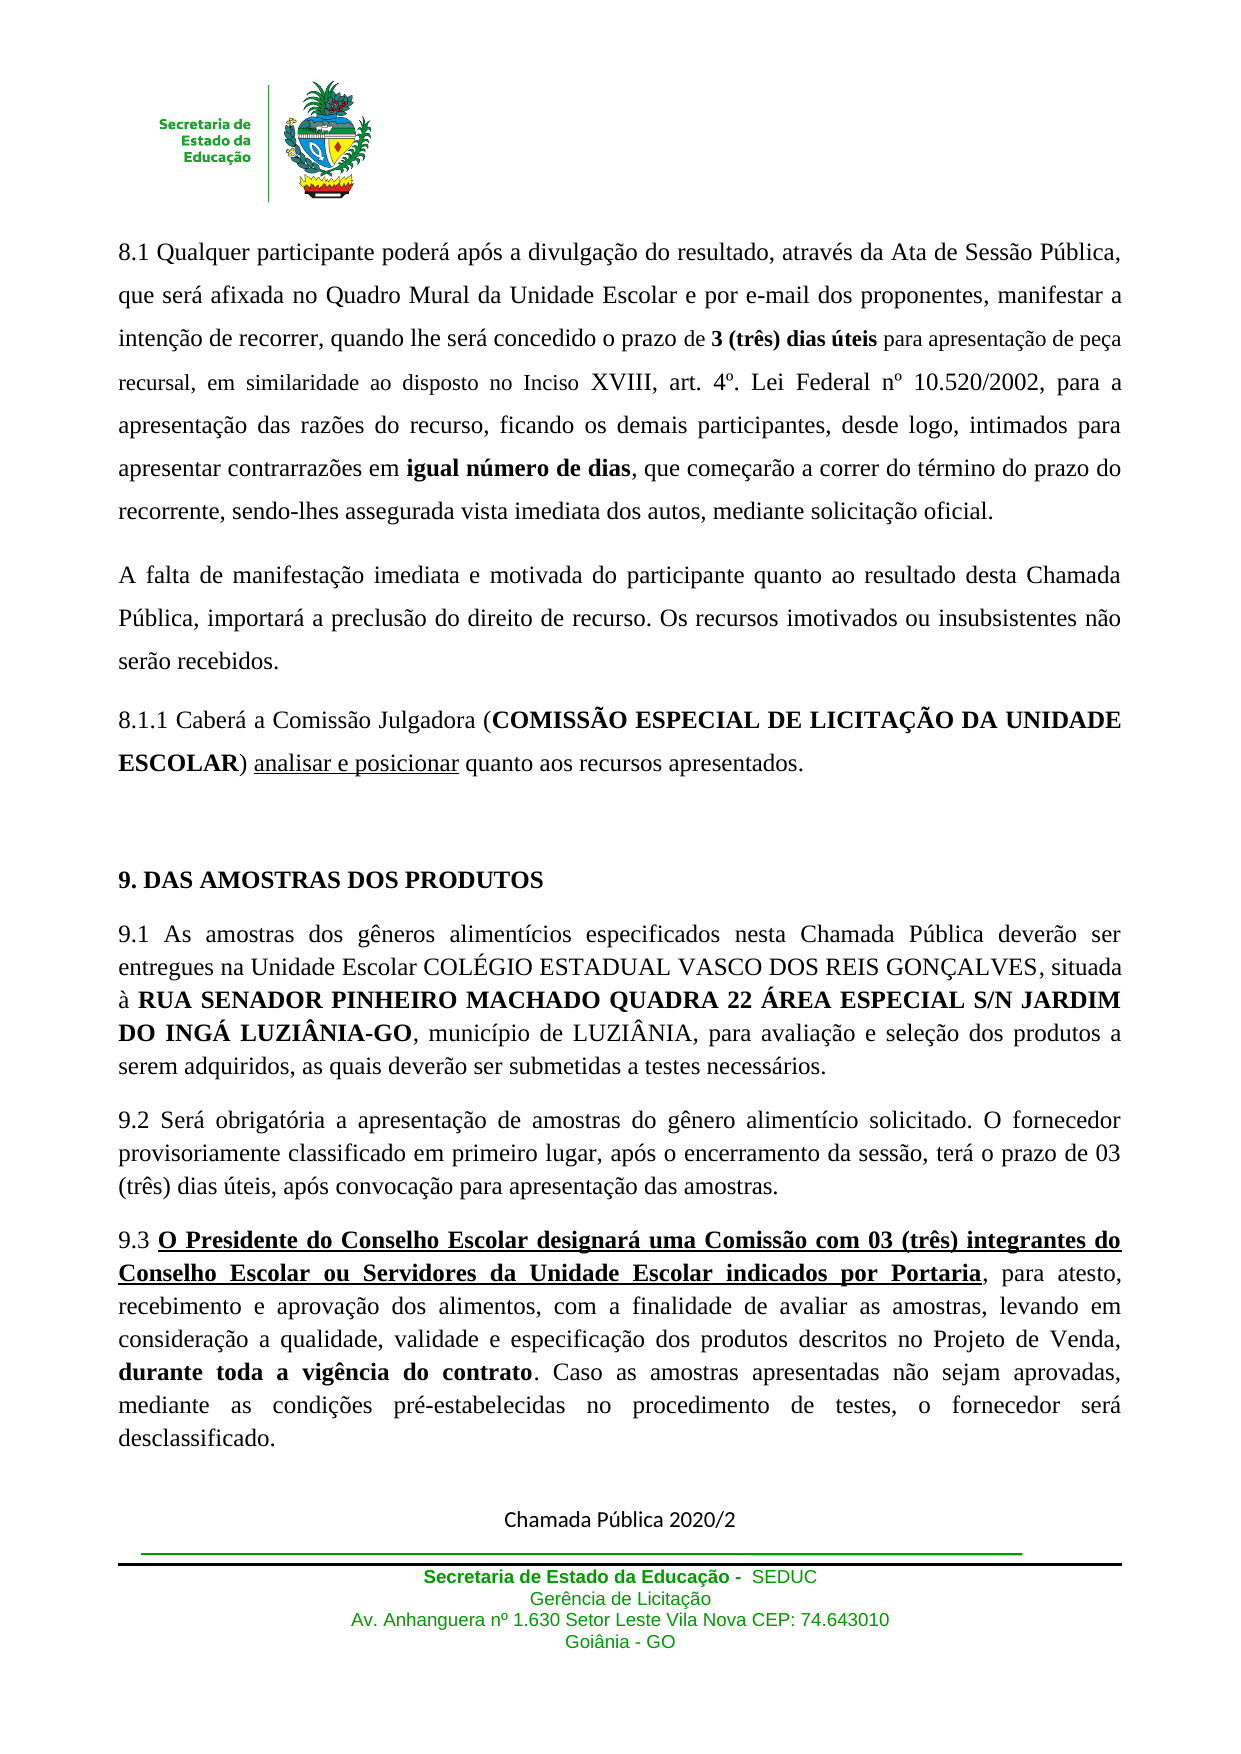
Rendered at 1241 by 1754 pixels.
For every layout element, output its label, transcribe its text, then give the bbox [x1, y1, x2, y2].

text 8.1.1 Caberá a Comissão Julgadora (COMISSÃO ESPECIAL DE LICITAÇÃO DA UNIDADE ESCOLAR) analisar e posicionar quanto aos recursos apresentados. [118, 705, 1122, 777]
text A falta de manifestação imediata e motivada do participante quanto ao resultado desta Chamada Pública, importará a preclusão do direito de recurso. Os recursos imotivados ou insubsistentes não serão recebidos. [118, 560, 1122, 675]
text 9.3 O Presidente do Conselho Escolar designará uma Comissão com 03 (três) integrantes do Conselho Escolar ou Servidores da Unidade Escolar indicados por Portaria, para atesto, recebimento e aprovação dos alimentos, com a finalidade de avaliar as amostras, levando em consideração a qualidade, validade e especificação dos produtos descritos no Projeto de Venda, durante toda a vigência do contrato. Caso as amostras apresentadas não sejam aprovadas, mediante as condições pré-estabelecidas no procedimento de testes, o fornecedor será desclassificado. [118, 1225, 1122, 1452]
text 9.2 Será obrigatória a apresentação de amostras do gênero alimentício solicitado. O fornecedor provisoriamente classificado em primeiro lugar, após o encerramento da sessão, terá o prazo de 03 (três) dias úteis, após convocação para apresentação das amostras. [118, 1105, 1122, 1200]
text 9. DAS AMOSTRAS DOS PRODUTOS [118, 866, 1028, 894]
text 8.1 Qualquer participante poderá após a divulgação do resultado, através da Ata de Sessão Pública, que será afixada no Quadro Mural da Unidade Escolar e por e-mail dos proponentes, manifestar a intenção de recorrer, quando lhe será concedido o prazo de 3 (três) dias úteis para apresentação de peça recursal, em similaridade ao disposto no Inciso XVIII, art. 4º. Lei Federal nº 10.520/2002, para a apresentação das razões do recurso, ficando os demais participantes, desde logo, intimados para apresentar contrarrazões em igual número de dias, que começarão a correr do término do prazo do recorrente, sendo-lhes assegurada vista imediata dos autos, mediante solicitação oficial. [118, 237, 1122, 525]
text 9.1 As amostras dos gêneros alimentícios especificados nesta Chamada Pública deverão ser entregues na Unidade Escolar COLÉGIO ESTADUAL VASCO DOS REIS GONÇALVES, situada à RUA SENADOR PINHEIRO MACHADO QUADRA 22 ÁREA ESPECIAL S/N JARDIM DO INGÁ LUZIÂNIA-GO, município de LUZIÂNIA, para avaliação e seleção dos produtos a serem adquiridos, as quais deverão ser submetidas a testes necessários. [118, 919, 1122, 1080]
picture [118, 73, 412, 210]
